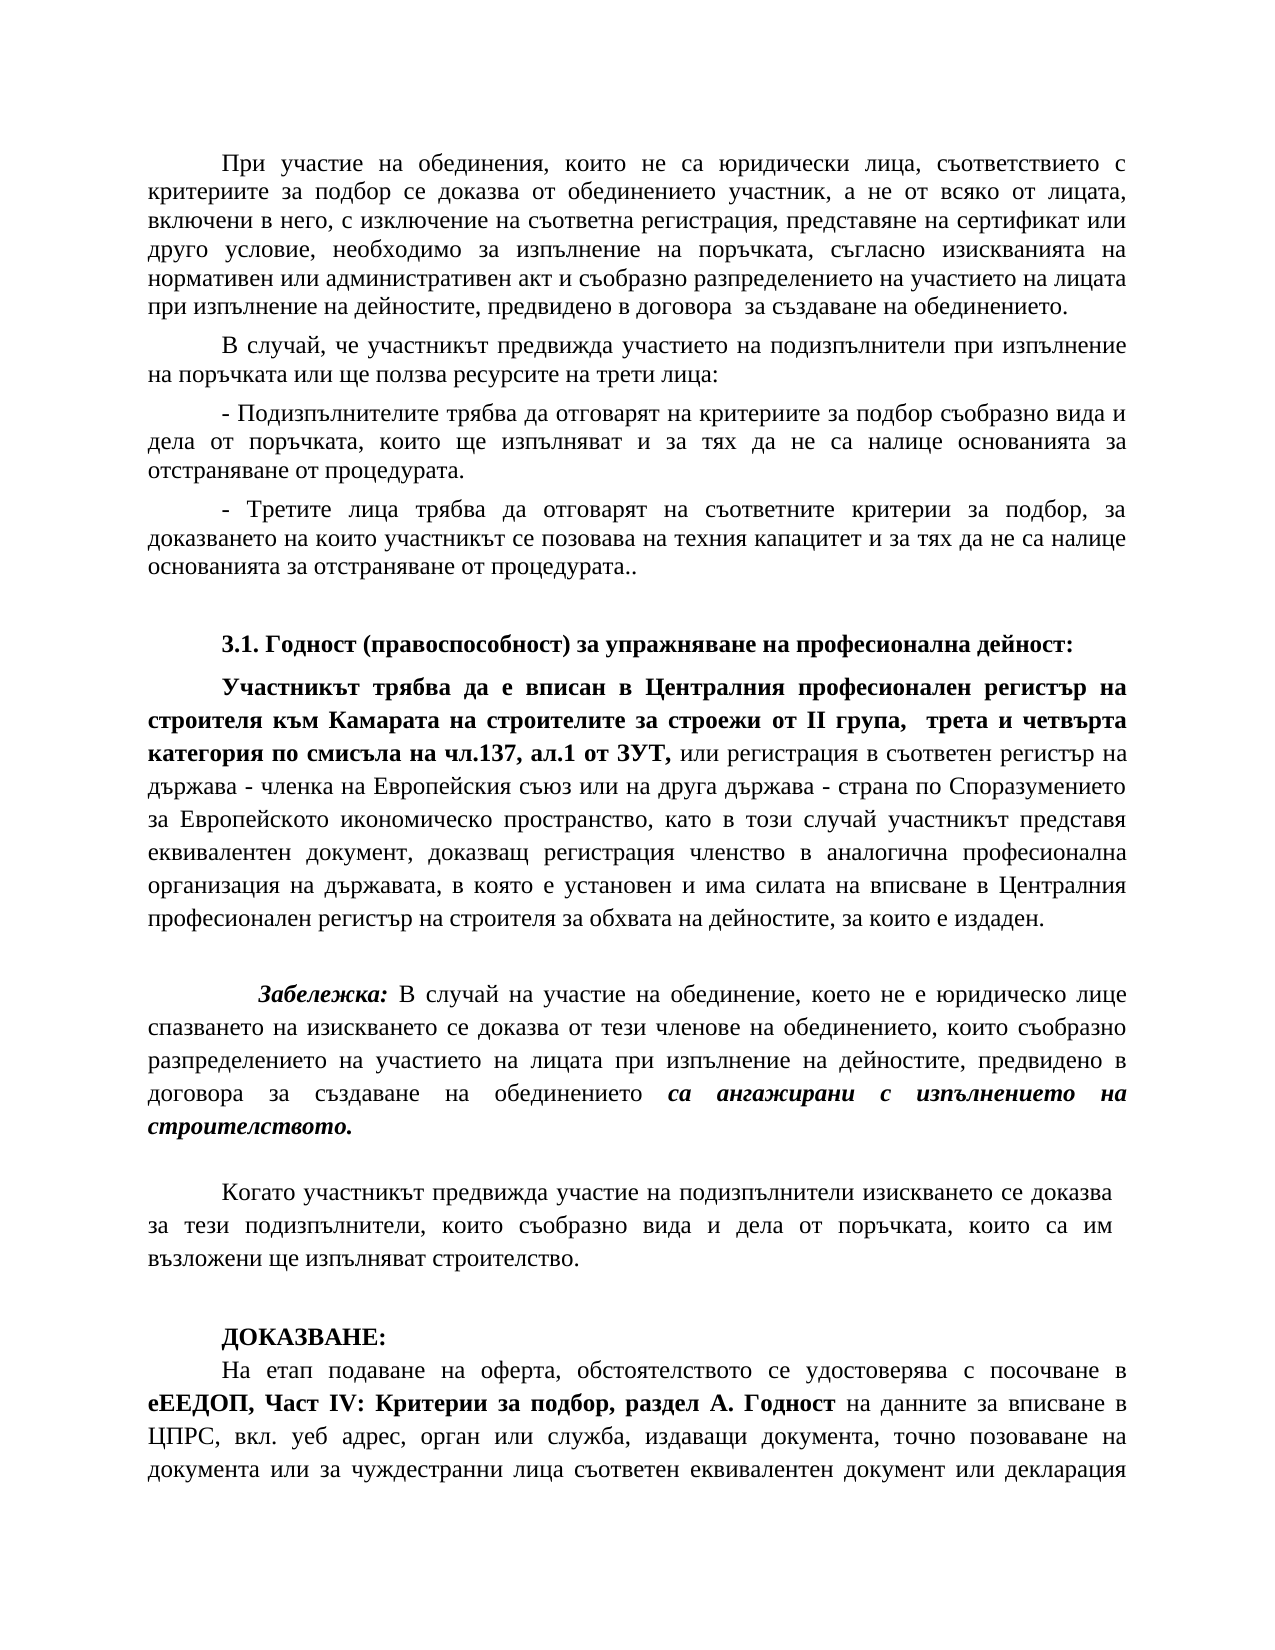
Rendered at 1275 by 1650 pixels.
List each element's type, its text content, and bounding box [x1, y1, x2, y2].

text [148, 1355, 1127, 1483]
text 3.1. Годност (правоспособност) за упражняване на професионална дейност: [148, 629, 1127, 658]
text - Третите лица трябва да отговарят на съответните критерии за подбор, за доказването на които участникът се позовава на техния капацитет и за тях да не са налице основанията за отстраняване от процедурата.. [148, 494, 1127, 580]
text В случай, че участникът предвижда участието на подизпълнители при изпълнение на поръчката или ще ползва ресурсите на трети лица: [148, 330, 1127, 388]
text Забележка: В случай на участие на обединение, което не е юридическо лице спазването на изискването се доказва от тези членове на обединението, които съобразно разпределението на участието на лицата при изпълнение на дейностите, предвидено в договора за създаване на обединението са ангажирани с изпълнението на строителството. [148, 979, 1127, 1140]
text При участие на обединения, които не са юридически лица, съответствието с критериите за подбор се доказва от обединението участник, а не от всяко от лицата, включени в него, с изключение на съответна регистрация, представяне на сертификат или друго условие, необходимо за изпълнение на поръчката, съгласно изискванията на нормативен или административен акт и съобразно разпределението на участието на лицата при изпълнение на дейностите, предвидено в договора за създаване на обединението. [148, 148, 1127, 320]
text Участникът трябва да е вписан в Централния професионален регистър на строителя към Камарата на строителите за строежи от II група, трета и четвърта категория по смисъла на чл.137, ал.1 от ЗУТ, или регистрация в съответен регистър на държава - членка на Европейския съюз или на друга държава - страна по Споразумението за Европейското икономическо пространство, като в този случай участникът представя еквивалентен документ, доказващ регистрация членство в аналогична професионална организация на държавата, в която е установен и има силата на вписване в Централния професионален регистър на строителя за обхвата на дейностите, за които е издаден. [148, 672, 1127, 932]
text Когато участникът предвижда участие на подизпълнители изискването се доказва за тези подизпълнители, които съобразно вида и дела от поръчката, които са им възложени ще изпълняват строителство. [148, 1177, 1113, 1272]
text - Подизпълнителите трябва да отговарят на критериите за подбор съобразно вида и дела от поръчката, които ще изпълняват и за тях да не са налице основанията за отстраняване от процедурата. [148, 398, 1127, 484]
text ДОКАЗВАНЕ: [148, 1322, 1127, 1351]
